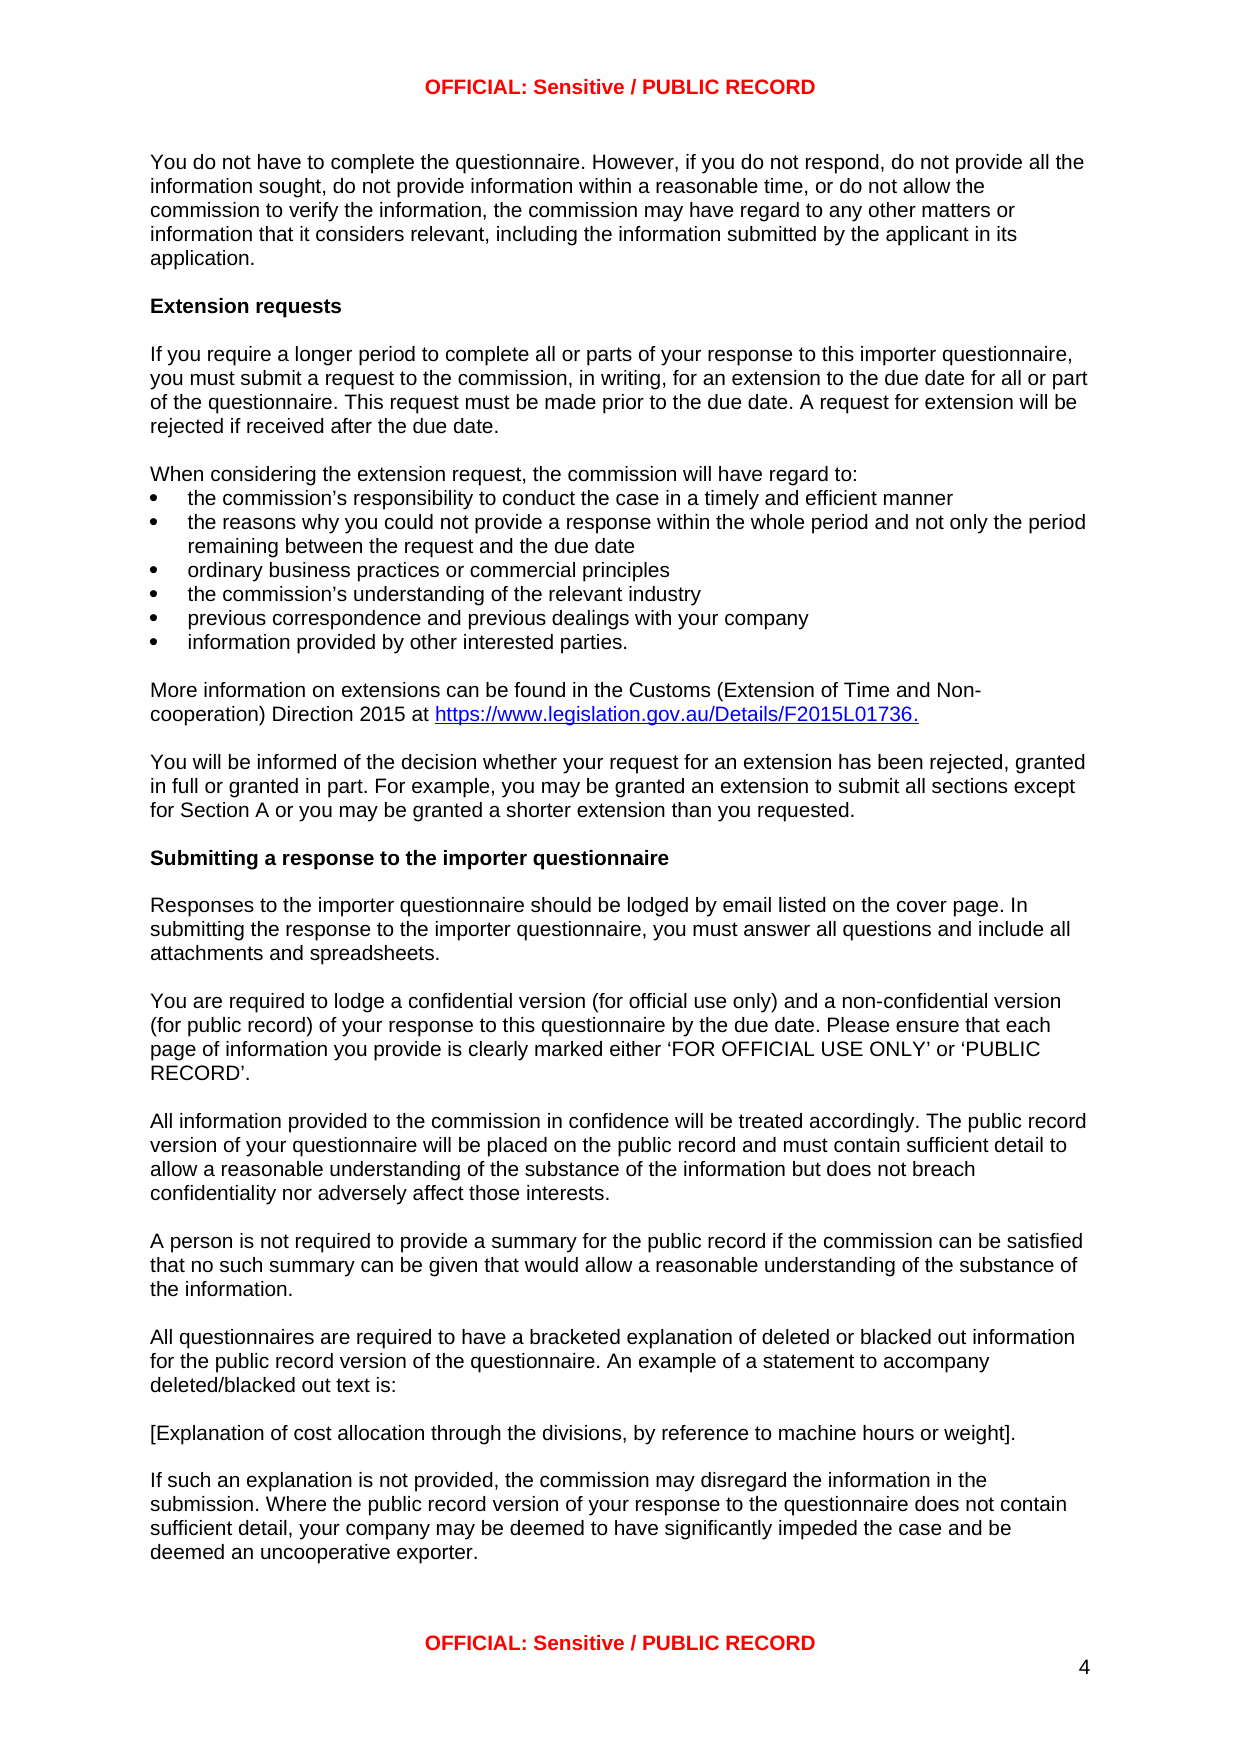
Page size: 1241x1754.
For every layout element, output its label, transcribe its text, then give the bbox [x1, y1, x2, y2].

text You will be informed of the decision whether your request for an extension has been rejected, granted in full or granted in part. For example, you may be granted an extension to submit all sections except for Section A or you may be granted a shorter extension than you requested. [150, 749, 1090, 821]
text More information on extensions can be found in the Customs (Extension of Time and Non-cooperation) Direction 2015 at https://www.legislation.gov.au/Details/F2015L01736. [150, 678, 1090, 726]
text You do not have to complete the questionnaire. However, if you do not respond, do not provide all the information sought, do not provide information within a reasonable time, or do not allow the commission to verify the information, the commission may have regard to any other matters or information that it considers relevant, including the information submitted by the applicant in its application. [150, 150, 1090, 270]
text All information provided to the commission in confidence will be treated accordingly. The public record version of your questionnaire will be placed on the public record and must contain sufficient detail to allow a reasonable understanding of the substance of the information but does not breach confidentiality nor adversely affect those interests. [150, 1109, 1090, 1205]
list the reasons why you could not provide a response within the whole period and not only the period remaining between the request and the due date [150, 509, 1090, 557]
text Extension requests [150, 294, 1090, 318]
text All questionnaires are required to have a bracketed explanation of deleted or blacked out information for the public record version of the questionnaire. An example of a statement to accompany deleted/blacked out text is: [150, 1324, 1090, 1396]
text [Explanation of cost allocation through the divisions, by reference to machine hours or weight]. [150, 1420, 1090, 1444]
list information provided by other interested parties. [150, 630, 1090, 654]
text You are required to lodge a confidential version (for official use only) and a non-confidential version (for public record) of your response to this questionnaire by the due date. Please ensure that each page of information you provide is clearly marked either ‘FOR OFFICIAL USE ONLY’ or ‘PUBLIC RECORD’. [150, 989, 1090, 1085]
text A person is not required to provide a summary for the public record if the commission can be satisfied that no such summary can be given that would allow a reasonable understanding of the substance of the information. [150, 1229, 1090, 1301]
list previous correspondence and previous dealings with your company [150, 606, 1090, 630]
text If you require a longer period to complete all or parts of your response to this importer questionnaire, you must submit a request to the commission, in writing, for an extension to the due date for all or part of the questionnaire. This request must be made prior to the due date. A request for extension will be rejected if received after the due date. [150, 342, 1090, 437]
list the commission’s responsibility to conduct the case in a timely and efficient manner [150, 485, 1090, 509]
text If such an explanation is not provided, the commission may disregard the information in the submission. Where the public record version of your response to the questionnaire does not contain sufficient detail, your company may be deemed to have significantly impeded the case and be deemed an uncooperative exporter. [150, 1468, 1090, 1564]
text Submitting a response to the importer questionnaire [150, 845, 1090, 869]
list the commission’s understanding of the relevant industry [150, 582, 1090, 606]
text When considering the extension request, the commission will have regard to: [150, 461, 1090, 485]
text Responses to the importer questionnaire should be lodged by email listed on the cover page. In submitting the response to the importer questionnaire, you must answer all questions and include all attachments and spreadsheets. [150, 893, 1090, 965]
list ordinary business practices or commercial principles [150, 557, 1090, 582]
